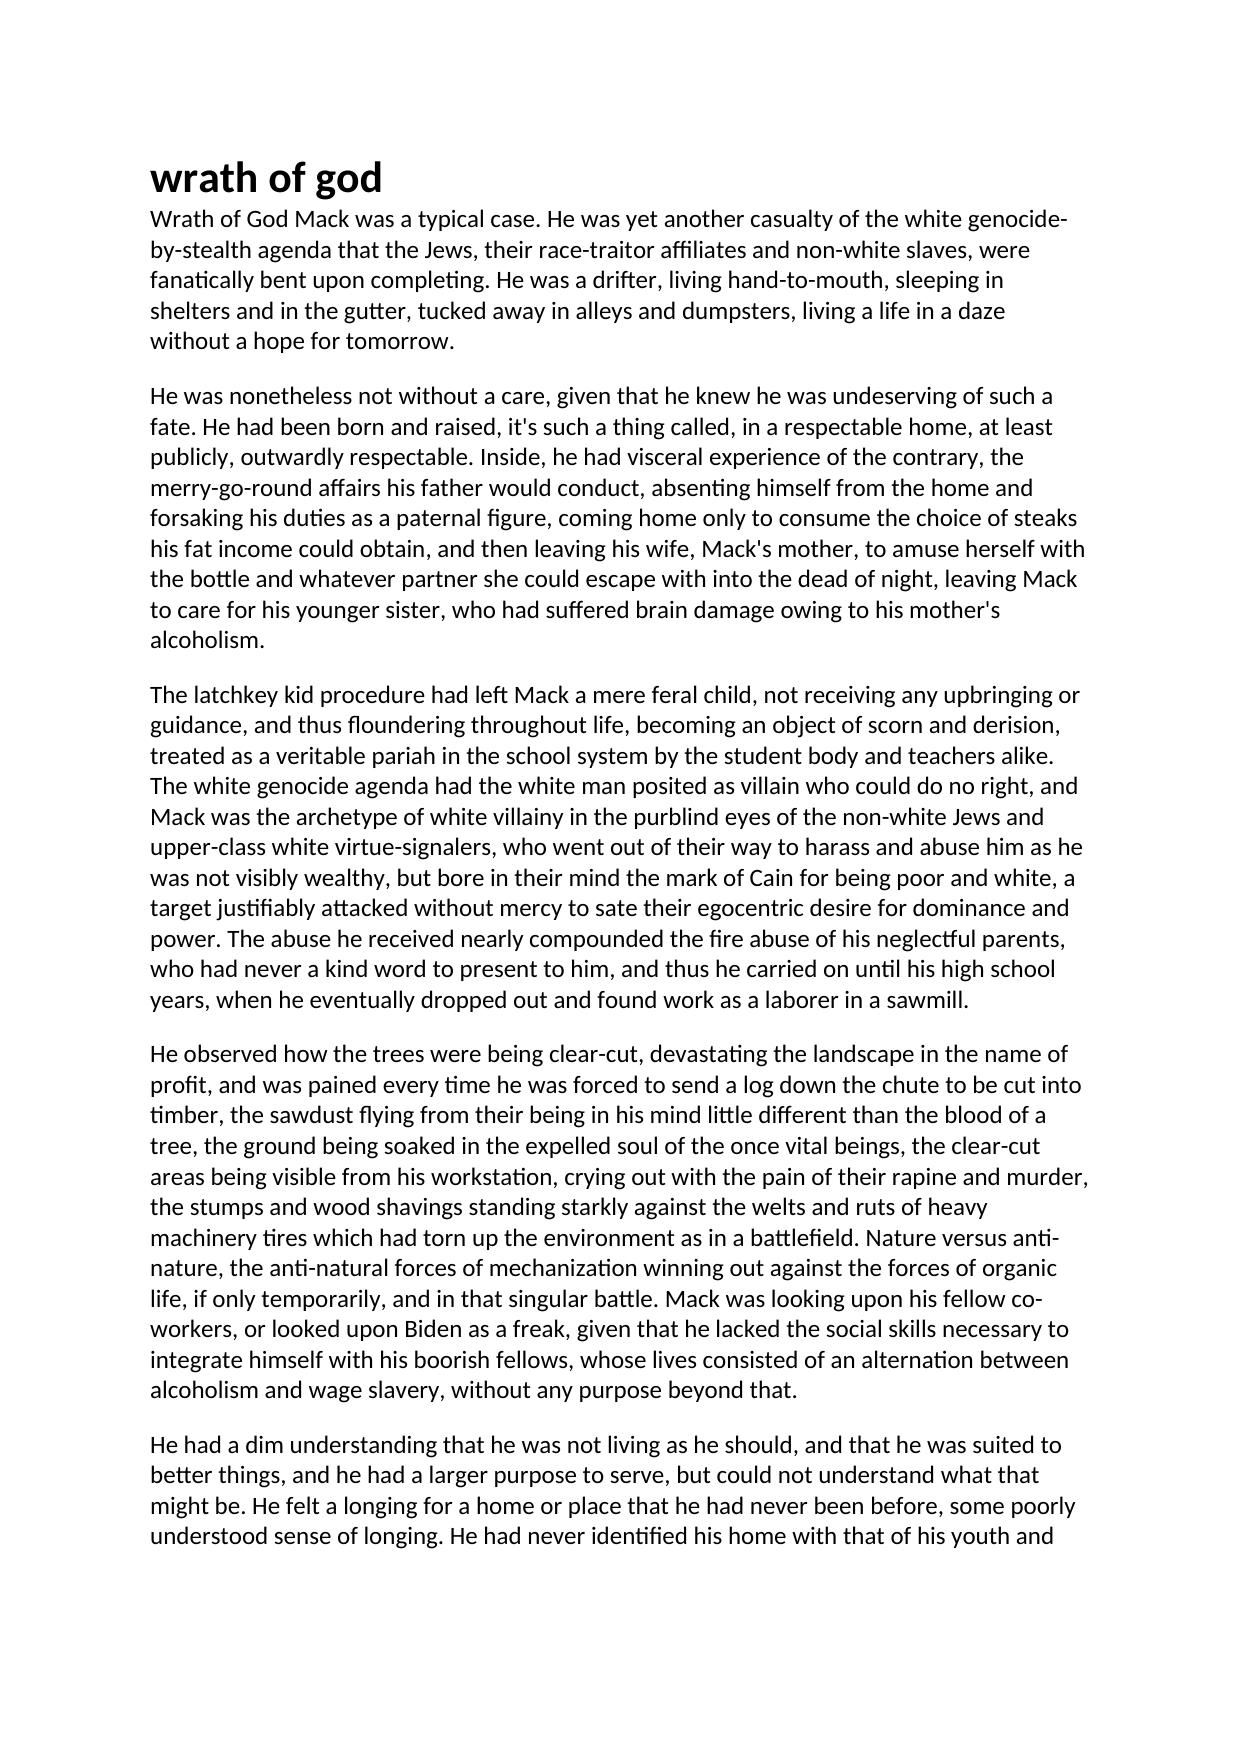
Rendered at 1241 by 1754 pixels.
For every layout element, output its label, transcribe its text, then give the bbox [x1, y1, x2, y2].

text Wrath of God Mack was a typical case. He was yet another casualty of the white genocide-by-stealth agenda that the Jews, their race-traitor affiliates and non-white slaves, were fanatically bent upon completing. He was a drifter, living hand-to-mouth, sleeping in shelters and in the gutter, tucked away in alleys and dumpsters, living a life in a daze without a hope for tomorrow. [150, 203, 1090, 356]
text wrath of god [150, 150, 1090, 203]
text He observed how the trees were being clear-cut, devastating the landscape in the name of profit, and was pained every time he was forced to send a log down the chute to be cut into timber, the sawdust flying from their being in his mind little different than the blood of a tree, the ground being soaked in the expelled soul of the once vital beings, the clear-cut areas being visible from his workstation, crying out with the pain of their rapine and murder, the stumps and wood shavings standing starkly against the welts and ruts of heavy machinery tires which had torn up the environment as in a battlefield. Nature versus anti-nature, the anti-natural forces of mechanization winning out against the forces of organic life, if only temporarily, and in that singular battle. Mack was looking upon his fellow co-workers, or looked upon Biden as a freak, given that he lacked the social skills necessary to integrate himself with his boorish fellows, whose lives consisted of an alternation between alcoholism and wage slavery, without any purpose beyond that. [150, 1039, 1090, 1405]
text He was nonetheless not without a care, given that he knew he was undeserving of such a fate. He had been born and raised, it's such a thing called, in a respectable home, at least publicly, outwardly respectable. Inside, he had visceral experience of the contrary, the merry-go-round affairs his father would conduct, absenting himself from the home and forsaking his duties as a paternal figure, coming home only to consume the choice of steaks his fat income could obtain, and then leaving his wife, Mack's mother, to amuse herself with the bottle and whatever partner she could escape with into the dead of night, leaving Mack to care for his younger sister, who had suffered brain damage owing to his mother's alcoholism. [150, 380, 1090, 655]
text The latchkey kid procedure had left Mack a mere feral child, not receiving any upbringing or guidance, and thus floundering throughout life, becoming an object of scorn and derision, treated as a veritable pariah in the school system by the student body and teachers alike. The white genocide agenda had the white man posited as villain who could do no right, and Mack was the archetype of white villainy in the purblind eyes of the non-white Jews and upper-class white virtue-signalers, who went out of their way to harass and abuse him as he was not visibly wealthy, but bore in their mind the mark of Cain for being poor and white, a target justifiably attacked without mercy to sate their egocentric desire for dominance and power. The abuse he received nearly compounded the fire abuse of his neglectful parents, who had never a kind word to present to him, and thus he carried on until his high school years, when he eventually dropped out and found work as a laborer in a sawmill. [150, 679, 1090, 1014]
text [150, 1429, 1090, 1551]
